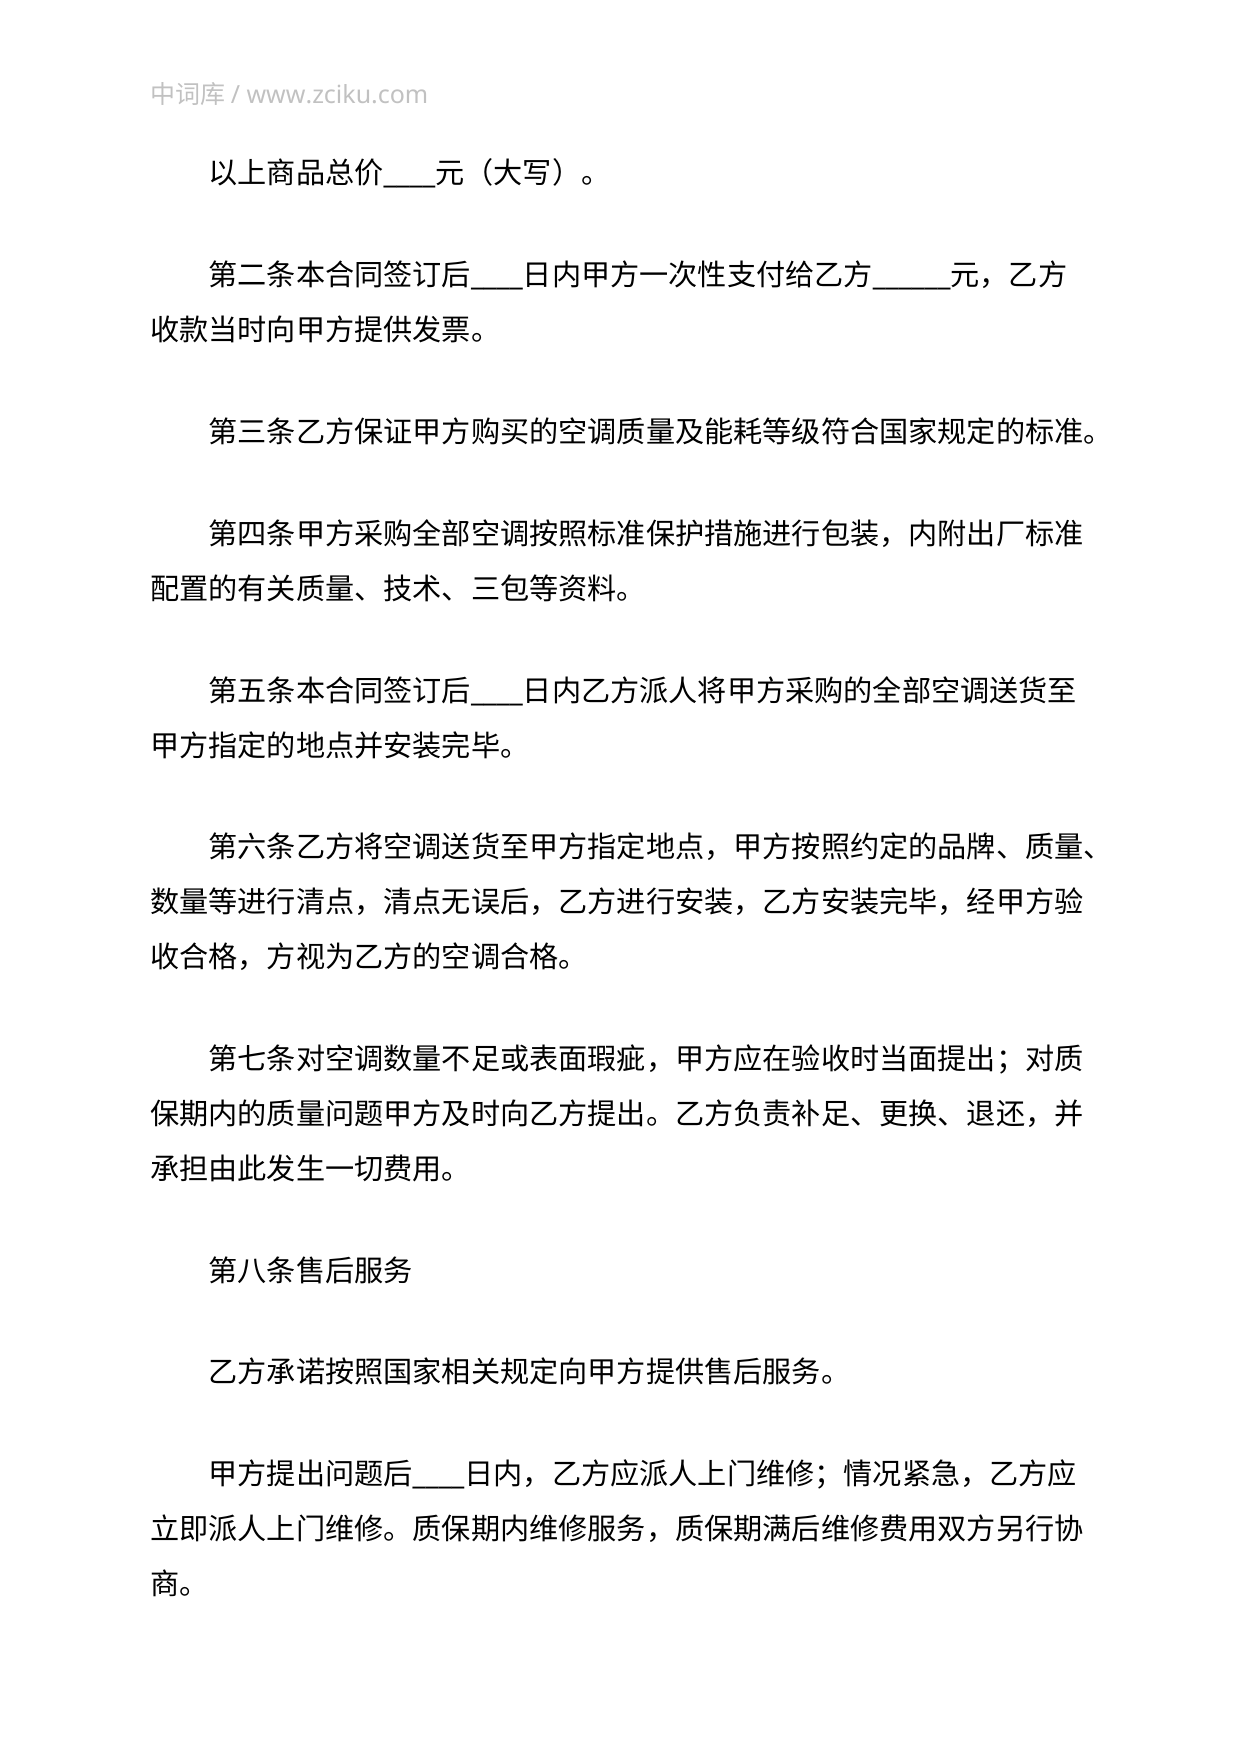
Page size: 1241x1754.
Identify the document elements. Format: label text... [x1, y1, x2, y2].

text 第六条乙方将空调送货至甲方指定地点，甲方按照约定的品牌、质量、数量等进行清点，清点无误后，乙方进行安装，乙方安装完毕，经甲方验收合格，方视为乙方的空调合格。 [150, 824, 1090, 976]
text 第三条乙方保证甲方购买的空调质量及能耗等级符合国家规定的标准。 [150, 409, 1090, 451]
text 甲方提出问题后____日内，乙方应派人上门维修；情况紧急，乙方应立即派人上门维修。质保期内维修服务，质保期满后维修费用双方另行协商。 [150, 1451, 1090, 1603]
text 第四条甲方采购全部空调按照标准保护措施进行包装，内附出厂标准配置的有关质量、技术、三包等资料。 [150, 511, 1090, 608]
text 乙方承诺按照国家相关规定向甲方提供售后服务。 [150, 1349, 1090, 1391]
text 第二条本合同签订后____日内甲方一次性支付给乙方______元，乙方收款当时向甲方提供发票。 [150, 252, 1090, 349]
text 以上商品总价____元（大写）。 [150, 150, 1090, 192]
text 第七条对空调数量不足或表面瑕疵，甲方应在验收时当面提出；对质保期内的质量问题甲方及时向乙方提出。乙方负责补足、更换、退还，并承担由此发生一切费用。 [150, 1036, 1090, 1188]
text 第八条售后服务 [150, 1247, 1090, 1289]
text 第五条本合同签订后____日内乙方派人将甲方采购的全部空调送货至甲方指定的地点并安装完毕。 [150, 667, 1090, 764]
